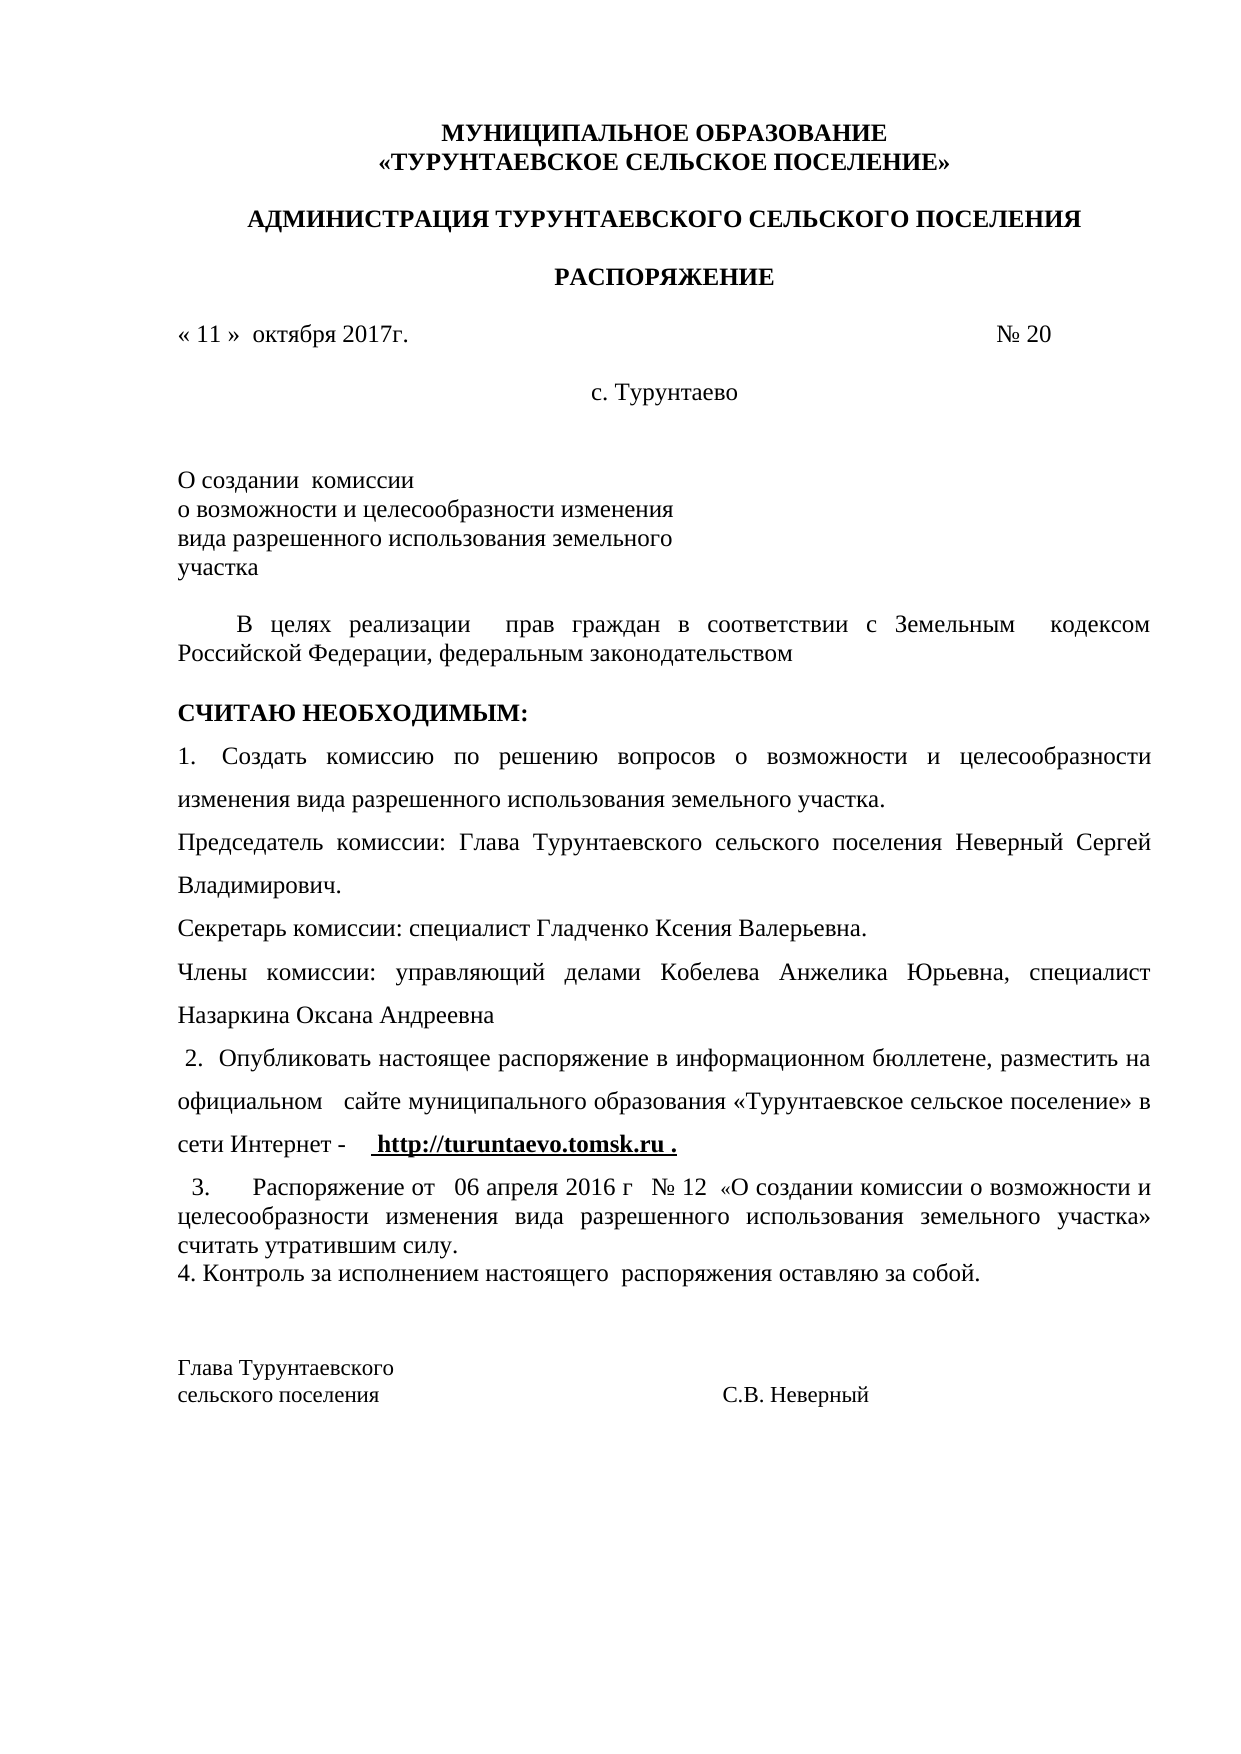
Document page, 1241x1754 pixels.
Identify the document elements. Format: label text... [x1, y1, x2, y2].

text сельского поселения С.В. Неверный [177, 1381, 1152, 1433]
text «ТУРУНТАЕВСКОЕ СЕЛЬСКОЕ ПОСЕЛЕНИЕ» [177, 147, 1152, 176]
text О создании комиссии [177, 466, 709, 494]
text МУНИЦИПАЛЬНОЕ ОБРАЗОВАНИЕ [177, 118, 1152, 147]
text 3. Распоряжение от 06 апреля 2016 г № 12 «О создании комиссии о возможности и целесообразности изменения вида разрешенного использования земельного участка» считать утратившим силу. [177, 1172, 1152, 1258]
text РАСПОРЯЖЕНИЕ [177, 262, 1152, 291]
text вида разрешенного использования земельного участка [177, 523, 709, 581]
text « 11 » октября 2017г. № 20 [177, 319, 1152, 348]
text СЧИТАЮ НЕОБХОДИМЫМ: [177, 698, 1152, 727]
text 2. Опубликовать настоящее распоряжение в информационном бюллетене, разместить на официальном сайте муниципального образования «Турунтаевское сельское поселение» в сети Интернет - http://turuntaevo.tomsk.ru . [177, 1043, 1152, 1158]
text Глава Турунтаевского [177, 1354, 1152, 1381]
text В целях реализации прав граждан в соответствии с Земельным кодексом Российской Федерации, федеральным законодательством [177, 609, 1152, 667]
text АДМИНИСТРАЦИЯ ТУРУНТАЕВСКОГО СЕЛЬСКОГО ПОСЕЛЕНИЯ [177, 204, 1152, 233]
text Члены комиссии: управляющий делами Кобелева Анжелика Юрьевна, специалист Назаркина Оксана Андреевна [177, 957, 1152, 1028]
text Секретарь комиссии: специалист Гладченко Ксения Валерьевна. [177, 913, 1152, 942]
text 4. Контроль за исполнением настоящего распоряжения оставляю за собой. [177, 1258, 1152, 1287]
list Создать комиссию по решению вопросов о возможности и целесообразности изменения вида разрешенного использования земельного участка. [177, 741, 1152, 813]
text с. Турунтаево [177, 377, 1152, 406]
text Председатель комиссии: Глава Турунтаевского сельского поселения Неверный Сергей Владимирович. [177, 827, 1152, 899]
text о возможности и целесообразности изменения [177, 494, 709, 523]
